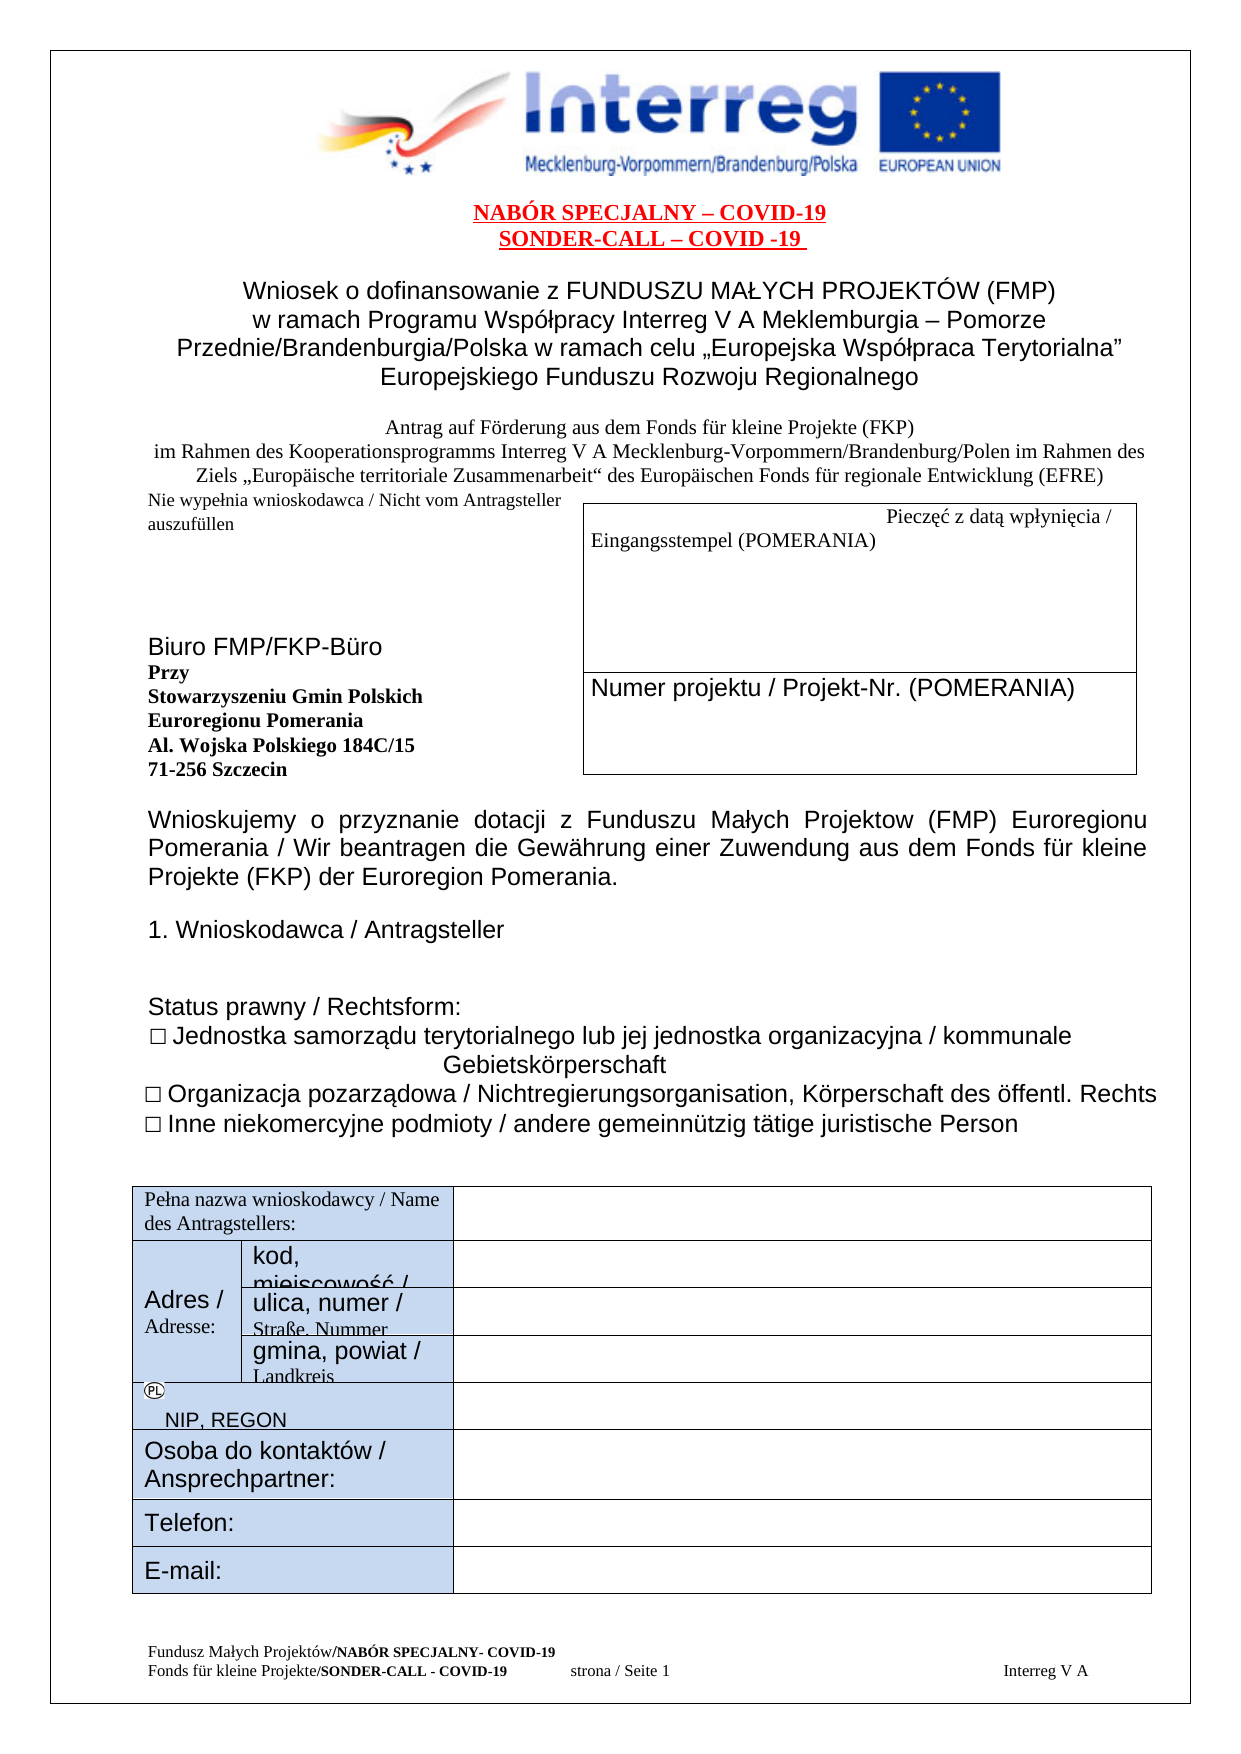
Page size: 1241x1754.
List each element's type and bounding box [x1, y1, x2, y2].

table_cell [454, 1336, 1151, 1382]
table_cell [454, 1383, 1151, 1429]
table_cell [454, 1500, 1151, 1546]
table_cell [454, 1241, 1151, 1287]
table_cell [454, 1547, 1151, 1593]
picture [298, 70, 1002, 176]
table_cell [454, 1430, 1151, 1498]
table_cell [584, 673, 1136, 774]
table_header [584, 504, 1136, 672]
table_cell [133, 1383, 453, 1429]
table_cell [454, 1288, 1151, 1334]
picture [144, 1382, 165, 1399]
table_header [454, 1187, 1151, 1240]
table_cell [242, 1288, 453, 1334]
table_cell [133, 1430, 453, 1498]
table_header [133, 1187, 453, 1240]
